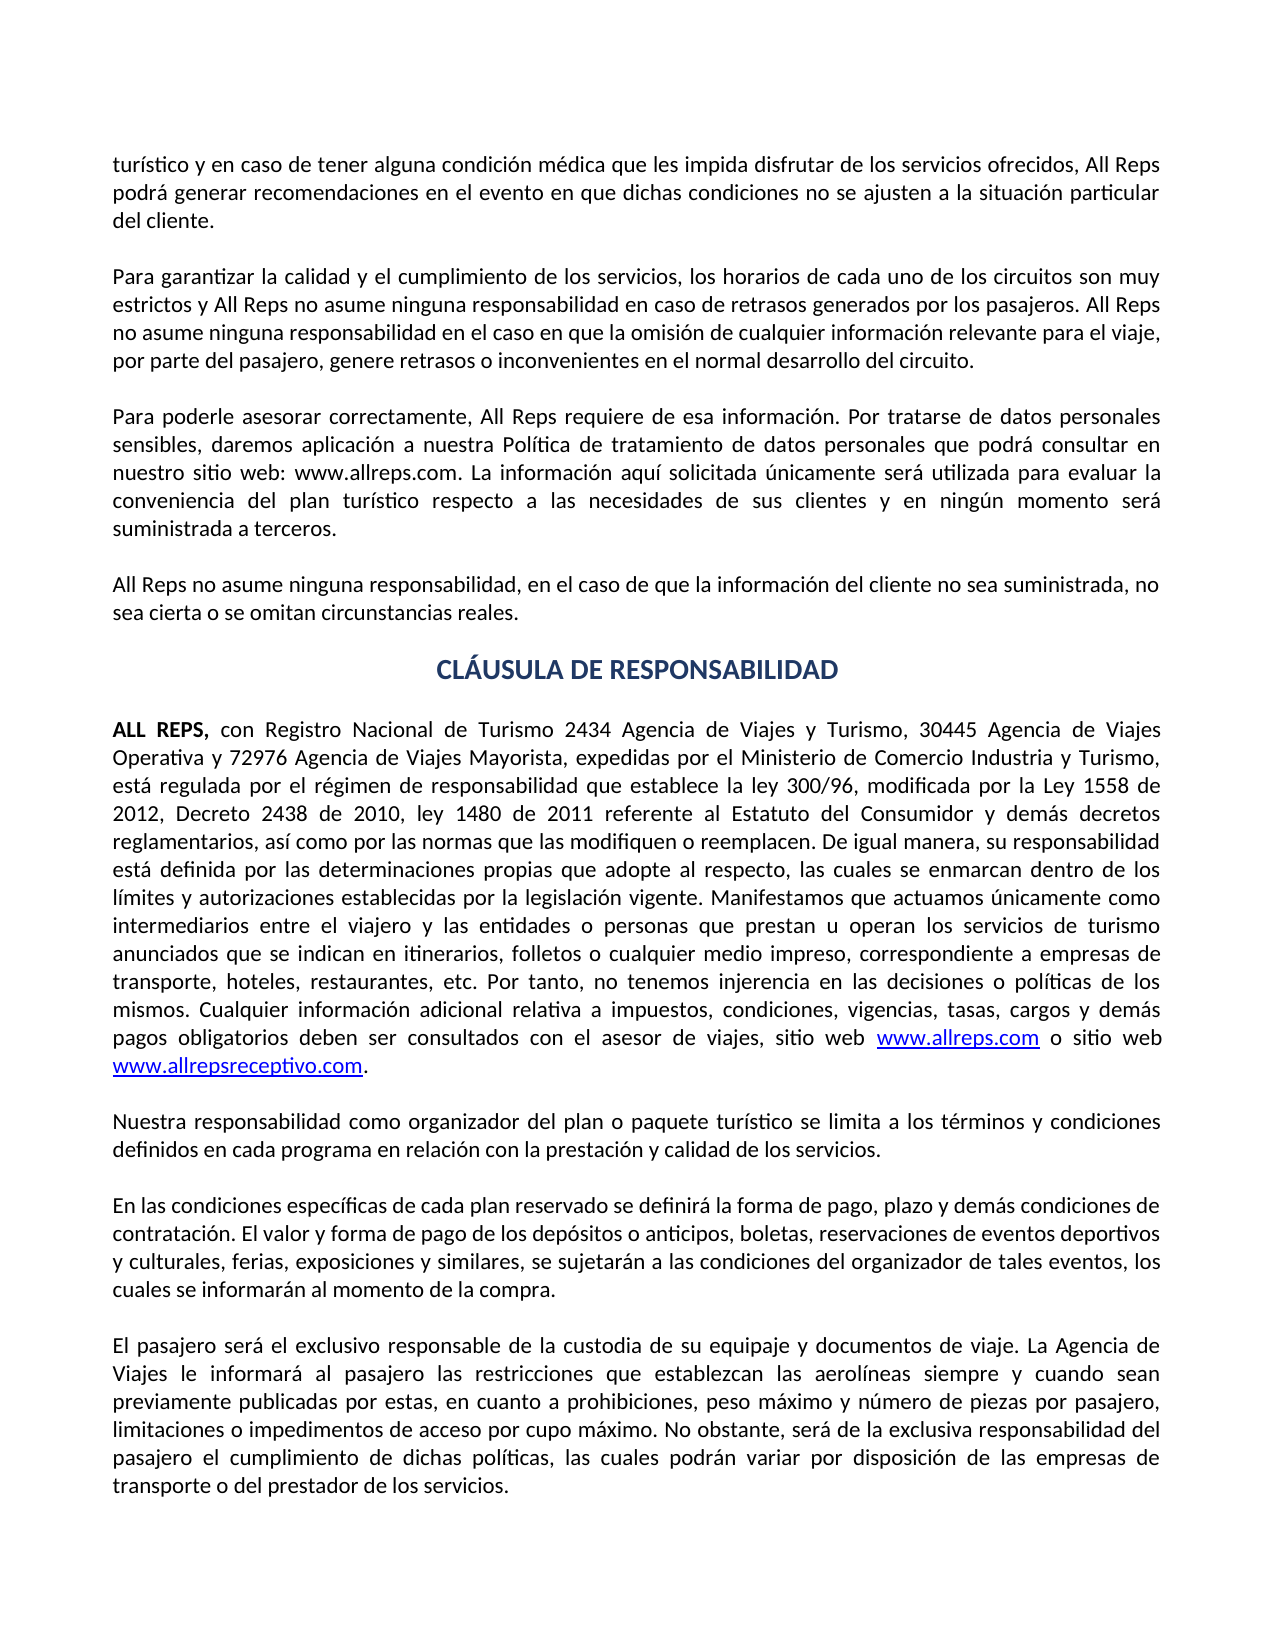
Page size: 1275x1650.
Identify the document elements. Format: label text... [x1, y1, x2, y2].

text ALL REPS, con Registro Nacional de Turismo 2434 Agencia de Viajes y Turismo, 30445 Agencia de Viajes Operativa y 72976 Agencia de Viajes Mayorista, expedidas por el Ministerio de Comercio Industria y Turismo, está regulada por el régimen de responsabilidad que establece la ley 300/96, modificada por la Ley 1558 de 2012, Decreto 2438 de 2010, ley 1480 de 2011 referente al Estatuto del Consumidor y demás decretos reglamentarios, así como por las normas que las modifiquen o reemplacen. De igual manera, su responsabilidad está definida por las determinaciones propias que adopte al respecto, las cuales se enmarcan dentro de los límites y autorizaciones establecidas por la legislación vigente. Manifestamos que actuamos únicamente como intermediarios entre el viajero y las entidades o personas que prestan u operan los servicios de turismo anunciados que se indican en itinerarios, folletos o cualquier medio impreso, correspondiente a empresas de transporte, hoteles, restaurantes, etc. Por tanto, no tenemos injerencia en las decisiones o políticas de los mismos. Cualquier información adicional relativa a impuestos, condiciones, vigencias, tasas, cargos y demás pagos obligatorios deben ser consultados con el asesor de viajes, sitio web www.allreps.com o sitio web www.allrepsreceptivo.com. [112, 715, 1162, 1079]
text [112, 150, 1162, 234]
text Para garantizar la calidad y el cumplimiento de los servicios, los horarios de cada uno de los circuitos son muy estrictos y All Reps no asume ninguna responsabilidad en caso de retrasos generados por los pasajeros. All Reps no asume ninguna responsabilidad en el caso en que la omisión de cualquier información relevante para el viaje, por parte del pasajero, genere retrasos o inconvenientes en el normal desarrollo del circuito. [112, 262, 1162, 374]
text El pasajero será el exclusivo responsable de la custodia de su equipaje y documentos de viaje. La Agencia de Viajes le informará al pasajero las restricciones que establezcan las aerolíneas siempre y cuando sean previamente publicadas por estas, en cuanto a prohibiciones, peso máximo y número de piezas por pasajero, limitaciones o impedimentos de acceso por cupo máximo. No obstante, será de la exclusiva responsabilidad del pasajero el cumplimiento de dichas políticas, las cuales podrán variar por disposición de las empresas de transporte o del prestador de los servicios. [112, 1331, 1162, 1499]
text CLÁUSULA DE RESPONSABILIDAD [112, 651, 1162, 687]
text Nuestra responsabilidad como organizador del plan o paquete turístico se limita a los términos y condiciones definidos en cada programa en relación con la prestación y calidad de los servicios. [112, 1107, 1162, 1163]
text En las condiciones específicas de cada plan reservado se definirá la forma de pago, plazo y demás condiciones de contratación. El valor y forma de pago de los depósitos o anticipos, boletas, reservaciones de eventos deportivos y culturales, ferias, exposiciones y similares, se sujetarán a las condiciones del organizador de tales eventos, los cuales se informarán al momento de la compra. [112, 1191, 1162, 1303]
text Para poderle asesorar correctamente, All Reps requiere de esa información. Por tratarse de datos personales sensibles, daremos aplicación a nuestra Política de tratamiento de datos personales que podrá consultar en nuestro sitio web: www.allreps.com. La información aquí solicitada únicamente será utilizada para evaluar la conveniencia del plan turístico respecto a las necesidades de sus clientes y en ningún momento será suministrada a terceros. [112, 402, 1162, 542]
text All Reps no asume ninguna responsabilidad, en el caso de que la información del cliente no sea suministrada, no sea cierta o se omitan circunstancias reales. [112, 570, 1162, 626]
